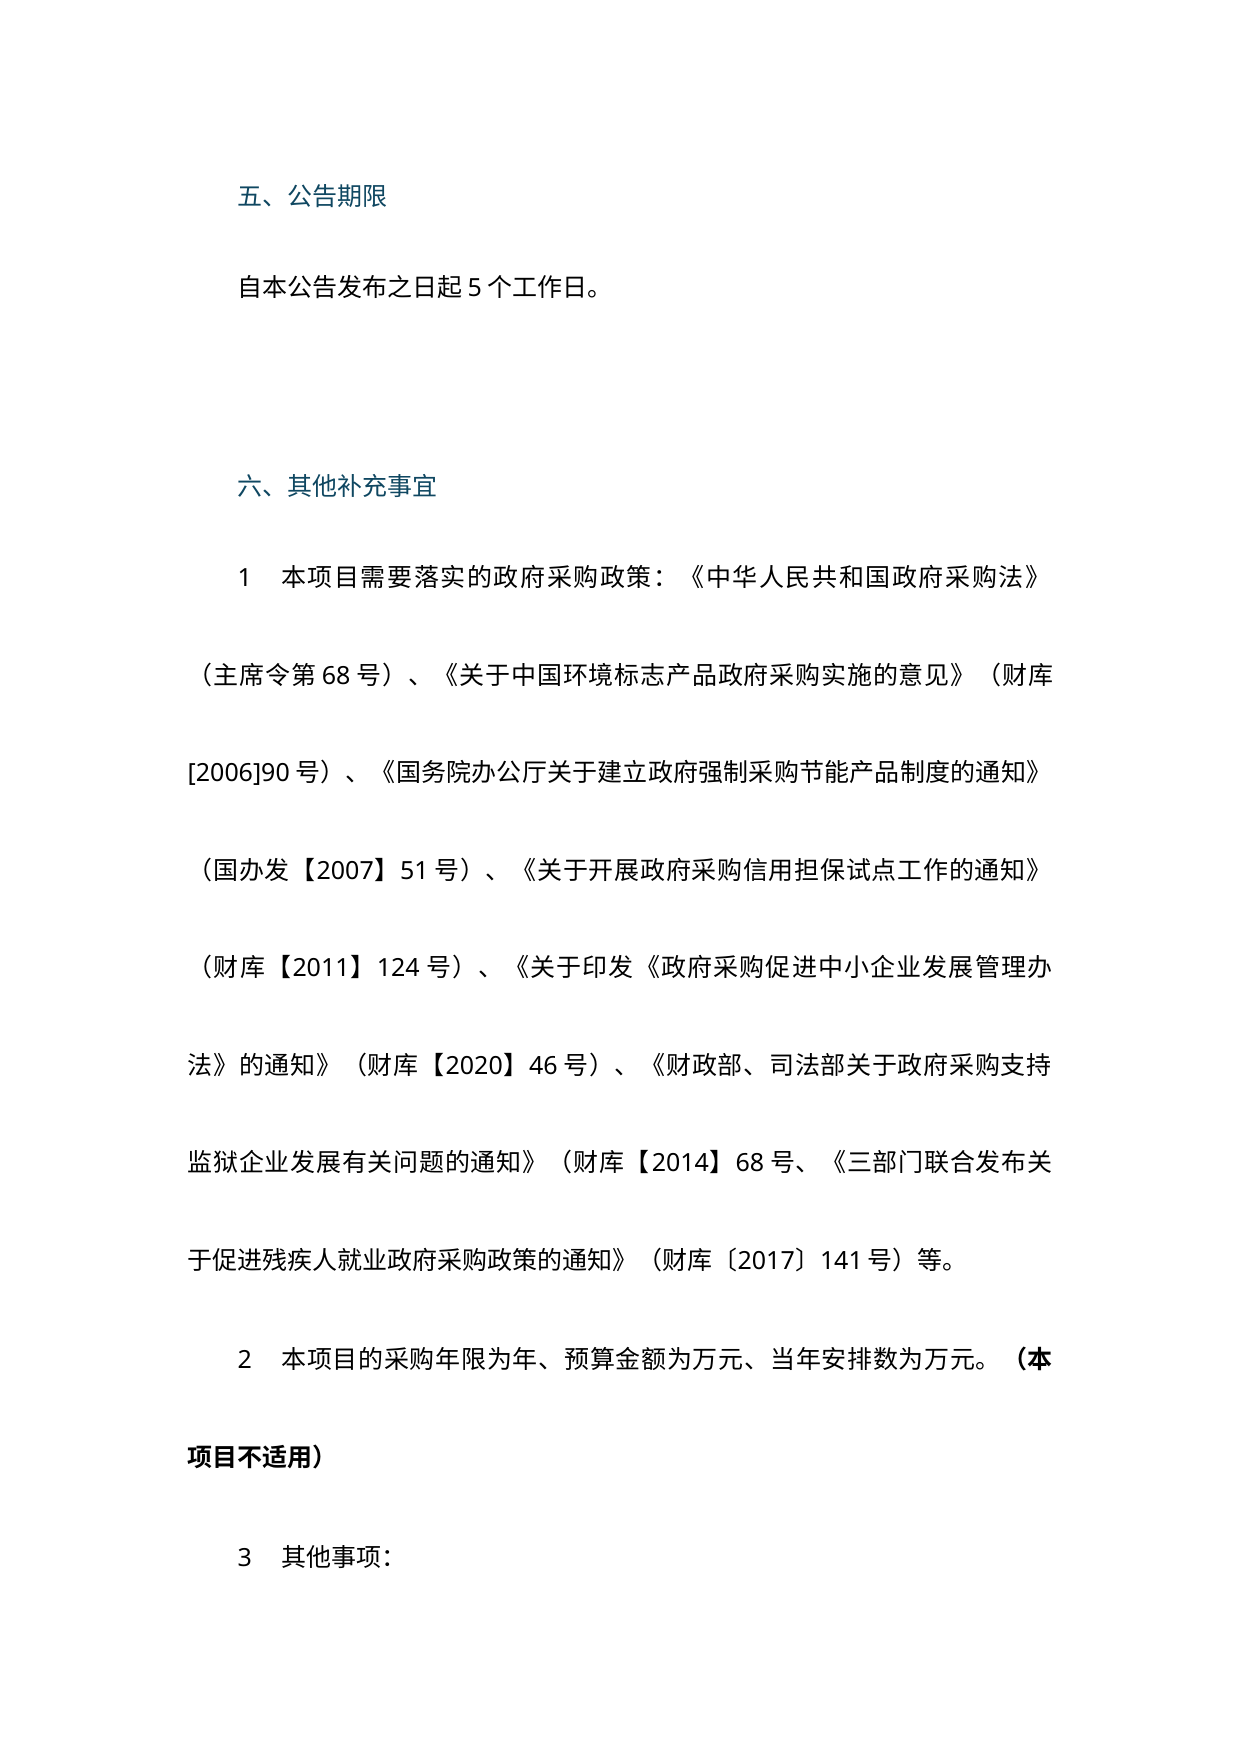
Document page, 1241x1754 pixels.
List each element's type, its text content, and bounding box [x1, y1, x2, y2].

list 其他事项： [187, 1523, 1053, 1588]
subtitle 五、公告期限 [187, 162, 1053, 227]
list 本项目需要落实的政府采购政策：《中华人民共和国政府采购法》（主席令第68号）、《关于中国环境标志产品政府采购实施的意见》（财库[2006]90号）、《国务院办公厅关于建立政府强制采购节能产品制度的通知》（国办发【2007】51号）、《关于开展政府采购信用担保试点工作的通知》（财库【2011】124号）、《关于印发《政府采购促进中小企业发展管理办法》的通知》（财库【2020】46号）、《财政部、司法部关于政府采购支持监狱企业发展有关问题的通知》（财库【2014】68号、《三部门联合发布关于促进残疾人就业政府采购政策的通知》（财库〔2017〕141号）等。 [187, 543, 1053, 1291]
subtitle 六、其他补充事宜 [187, 452, 1053, 517]
list 本项目的采购年限为年、预算金额为万元、当年安排数为万元。（本项目不适用） [187, 1326, 1053, 1488]
text 自本公告发布之日起5个工作日。 [187, 253, 1053, 318]
